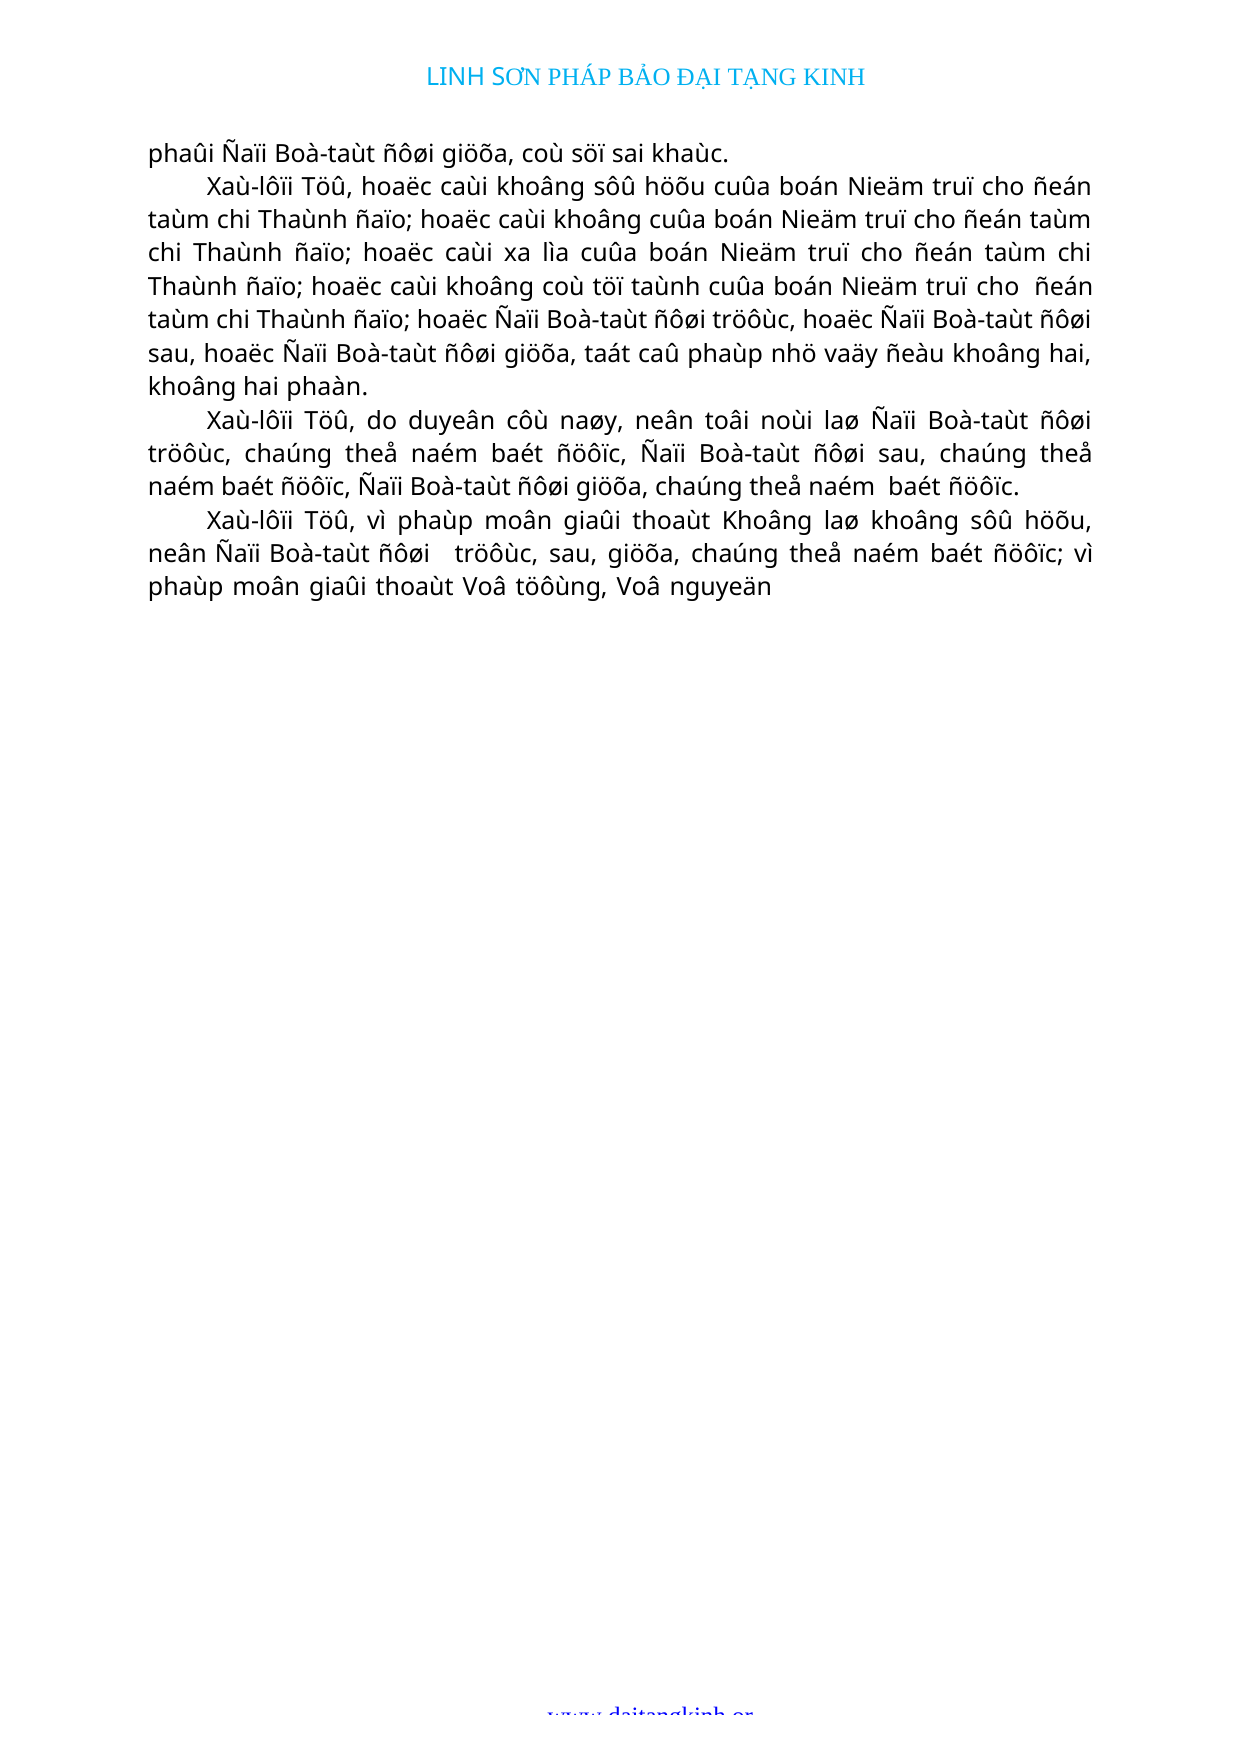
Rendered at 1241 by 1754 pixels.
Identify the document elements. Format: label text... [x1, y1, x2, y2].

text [148, 135, 1093, 169]
text Xaù-lôïi Töû, vì phaùp moân giaûi thoaùt Khoâng laø khoâng sôû höõu, neân Ñaïi Boà-taùt ñôøi tröôùc, sau, giöõa, chaúng theå naém baét ñöôïc; vì phaùp moân giaûi thoaùt Voâ töôùng, Voâ nguyeän [148, 503, 1093, 603]
text Xaù-lôïi Töû, hoaëc caùi khoâng sôû höõu cuûa boán Nieäm truï cho ñeán taùm chi Thaùnh ñaïo; hoaëc caùi khoâng cuûa boán Nieäm truï cho ñeán taùm chi Thaùnh ñaïo; hoaëc caùi xa lìa cuûa boán Nieäm truï cho ñeán taùm chi Thaùnh ñaïo; hoaëc caùi khoâng coù töï taùnh cuûa boán Nieäm truï cho ñeán taùm chi Thaùnh ñaïo; hoaëc Ñaïi Boà-taùt ñôøi tröôùc, hoaëc Ñaïi Boà-taùt ñôøi sau, hoaëc Ñaïi Boà-taùt ñôøi giöõa, taát caû phaùp nhö vaäy ñeàu khoâng hai, khoâng hai phaàn. [148, 169, 1093, 403]
text Xaù-lôïi Töû, do duyeân côù naøy, neân toâi noùi laø Ñaïi Boà-taùt ñôøi tröôùc, chaúng theå naém baét ñöôïc, Ñaïi Boà-taùt ñôøi sau, chaúng theå naém baét ñöôïc, Ñaïi Boà-taùt ñôøi giöõa, chaúng theå naém baét ñöôïc. [148, 403, 1093, 503]
